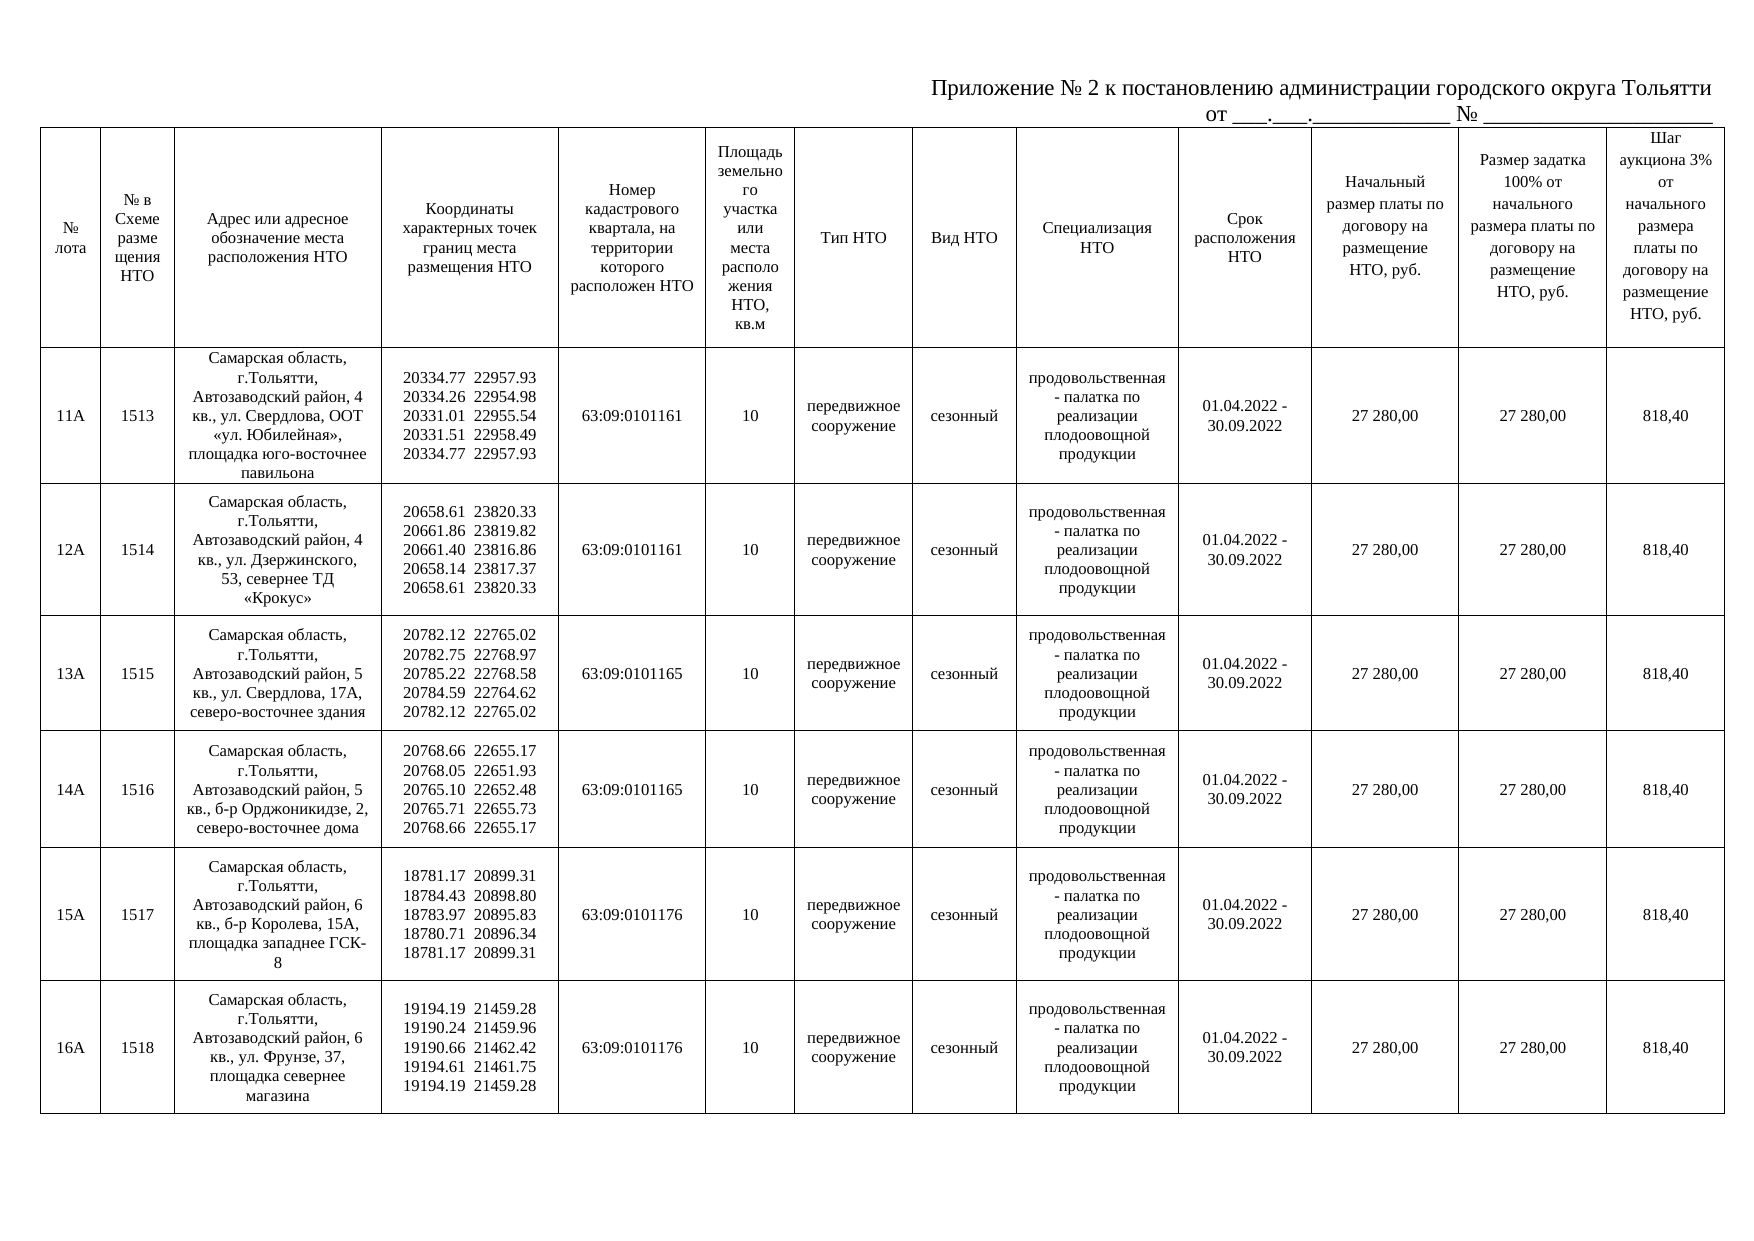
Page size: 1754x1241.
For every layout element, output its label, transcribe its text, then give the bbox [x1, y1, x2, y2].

table_cell 818,40 [1607, 348, 1724, 482]
table_cell 27 280,00 [1459, 348, 1606, 482]
table_cell Самарская область, г.Тольятти, Автозаводский район, 5 кв., б-р Орджоникидзе, 2, северо-восточнее дома [175, 731, 381, 847]
table_cell продовольственная - палатка по реализации плодоовощной продукции [1017, 484, 1178, 615]
table_cell 18781.17 20899.31 18784.43 20898.80 18783.97 20895.83 18780.71 20896.34 18781.17 20899.31 [382, 848, 558, 980]
table_cell 15А [41, 848, 100, 980]
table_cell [795, 981, 912, 1113]
table_cell сезонный [913, 848, 1016, 980]
table_cell Самарская область, г.Тольятти, Автозаводский район, 5 кв., ул. Свердлова, 17А, северо-восточнее здания [175, 616, 381, 730]
table_cell передвижное сооружение [795, 616, 912, 730]
table_cell 10 [706, 484, 794, 615]
table_cell 27 280,00 [1312, 484, 1458, 615]
table_cell 19194.19 21459.28 19190.24 21459.96 19190.66 21462.42 19194.61 21461.75 19194.19 21459.28 [382, 981, 558, 1113]
table_header № лота [41, 128, 100, 347]
table_cell Самарская область, г.Тольятти, Автозаводский район, 4 кв., ул. Свердлова, ООТ «ул. Юбилейная», площадка юго-восточнее павильона [175, 348, 381, 482]
table_cell 63:09:0101165 [559, 616, 705, 730]
table_cell передвижное сооружение [795, 848, 912, 980]
table_cell 27 280,00 [1312, 616, 1458, 730]
table_cell 1518 [101, 981, 174, 1113]
table_cell 10 [706, 981, 794, 1113]
table_cell 01.04.2022 - 30.09.2022 [1179, 848, 1311, 980]
table_cell 818,40 [1607, 731, 1724, 847]
table_cell сезонный [913, 348, 1016, 482]
table_cell Самарская область, г.Тольятти, Автозаводский район, 4 кв., ул. Дзержинского, 53, севернее ТД «Крокус» [175, 484, 381, 615]
table_cell 818,40 [1607, 616, 1724, 730]
table_cell сезонный [913, 484, 1016, 615]
table_cell 20782.12 22765.02 20782.75 22768.97 20785.22 22768.58 20784.59 22764.62 20782.12 22765.02 [382, 616, 558, 730]
table_cell сезонный [913, 981, 1016, 1113]
table_cell 10 [706, 616, 794, 730]
table_cell продовольственная - палатка по реализации плодоовощной продукции [1017, 348, 1178, 482]
table_cell 63:09:0101176 [559, 981, 705, 1113]
table_cell 818,40 [1607, 981, 1724, 1113]
table_header № в Схеме размещения НТО [101, 128, 174, 347]
table_cell 27 280,00 [1459, 981, 1606, 1113]
table_cell 63:09:0101161 [559, 484, 705, 615]
table_header Специализация НТО [1017, 128, 1178, 347]
table_header Тип НТО [795, 128, 912, 347]
table_cell 01.04.2022 - 30.09.2022 [1179, 484, 1311, 615]
table_cell 63:09:0101165 [559, 731, 705, 847]
table_cell 11А [41, 348, 100, 482]
table_cell 13А [41, 616, 100, 730]
table_cell передвижное сооружение [795, 484, 912, 615]
table_cell 10 [706, 848, 794, 980]
table_cell Самарская область, г.Тольятти, Автозаводский район, 6 кв., б-р Королева, 15А, площадка западнее ГСК-8 [175, 848, 381, 980]
table_cell передвижное сооружение [795, 731, 912, 847]
table_header Срок расположения НТО [1179, 128, 1311, 347]
table_cell 12А [41, 484, 100, 615]
table_cell 63:09:0101176 [559, 848, 705, 980]
table_cell сезонный [913, 731, 1016, 847]
table_cell Самарская область, г.Тольятти, Автозаводский район, 6 кв., ул. Фрунзе, 37, площадка севернее магазина [175, 981, 381, 1113]
table_cell 818,40 [1607, 484, 1724, 615]
table_cell 27 280,00 [1312, 981, 1458, 1113]
table_cell 20334.77 22957.93 20334.26 22954.98 20331.01 22955.54 20331.51 22958.49 20334.77 22957.93 [382, 348, 558, 482]
table_cell 20658.61 23820.33 20661.86 23819.82 20661.40 23816.86 20658.14 23817.37 20658.61 23820.33 [382, 484, 558, 615]
table_header Координаты характерных точек границ места размещения НТО [382, 128, 558, 347]
table_cell 10 [706, 348, 794, 482]
table_cell 14А [41, 731, 100, 847]
table_cell 01.04.2022 - 30.09.2022 [1179, 616, 1311, 730]
table_header Вид НТО [913, 128, 1016, 347]
table_cell 10 [706, 731, 794, 847]
table_header Адрес или адресное обозначение места расположения НТО [175, 128, 381, 347]
table_cell 01.04.2022 - 30.09.2022 [1179, 348, 1311, 482]
table_cell 27 280,00 [1312, 731, 1458, 847]
table_cell 27 280,00 [1312, 848, 1458, 980]
table_cell продовольственная - палатка по реализации плодоовощной продукции [1017, 616, 1178, 730]
table_cell 1515 [101, 616, 174, 730]
table_cell 27 280,00 [1459, 484, 1606, 615]
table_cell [1179, 981, 1311, 1113]
table_cell 63:09:0101161 [559, 348, 705, 482]
table_cell 818,40 [1607, 848, 1724, 980]
table_cell продовольственная - палатка по реализации плодоовощной продукции [1017, 731, 1178, 847]
table_cell 27 280,00 [1459, 616, 1606, 730]
table_cell 1516 [101, 731, 174, 847]
table_cell передвижное сооружение [795, 348, 912, 482]
table_cell 27 280,00 [1459, 848, 1606, 980]
table_header Размер задатка 100% от начального размера платы по договору на размещение НТО, руб. [1459, 128, 1606, 347]
table_header Номер кадастрового квартала, на территории которого расположен НТО [559, 128, 705, 347]
table_cell 01.04.2022 - 30.09.2022 [1179, 731, 1311, 847]
table_cell 27 280,00 [1459, 731, 1606, 847]
table_cell 1513 [101, 348, 174, 482]
table_header Площадь земельного участка или места расположения НТО, кв.м [706, 128, 794, 347]
table_cell 27 280,00 [1312, 348, 1458, 482]
table_cell 1517 [101, 848, 174, 980]
table_cell сезонный [913, 616, 1016, 730]
table_cell продовольственная - палатка по реализации плодоовощной продукции [1017, 848, 1178, 980]
table_cell 16А [41, 981, 100, 1113]
table_cell 20768.66 22655.17 20768.05 22651.93 20765.10 22652.48 20765.71 22655.73 20768.66 22655.17 [382, 731, 558, 847]
table_header Шаг аукциона 3% от начального размера платы по договору на размещение НТО, руб. [1607, 128, 1724, 347]
table_cell 1514 [101, 484, 174, 615]
table_header Начальный размер платы по договору на размещение НТО, руб. [1312, 128, 1458, 347]
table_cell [1017, 981, 1178, 1113]
